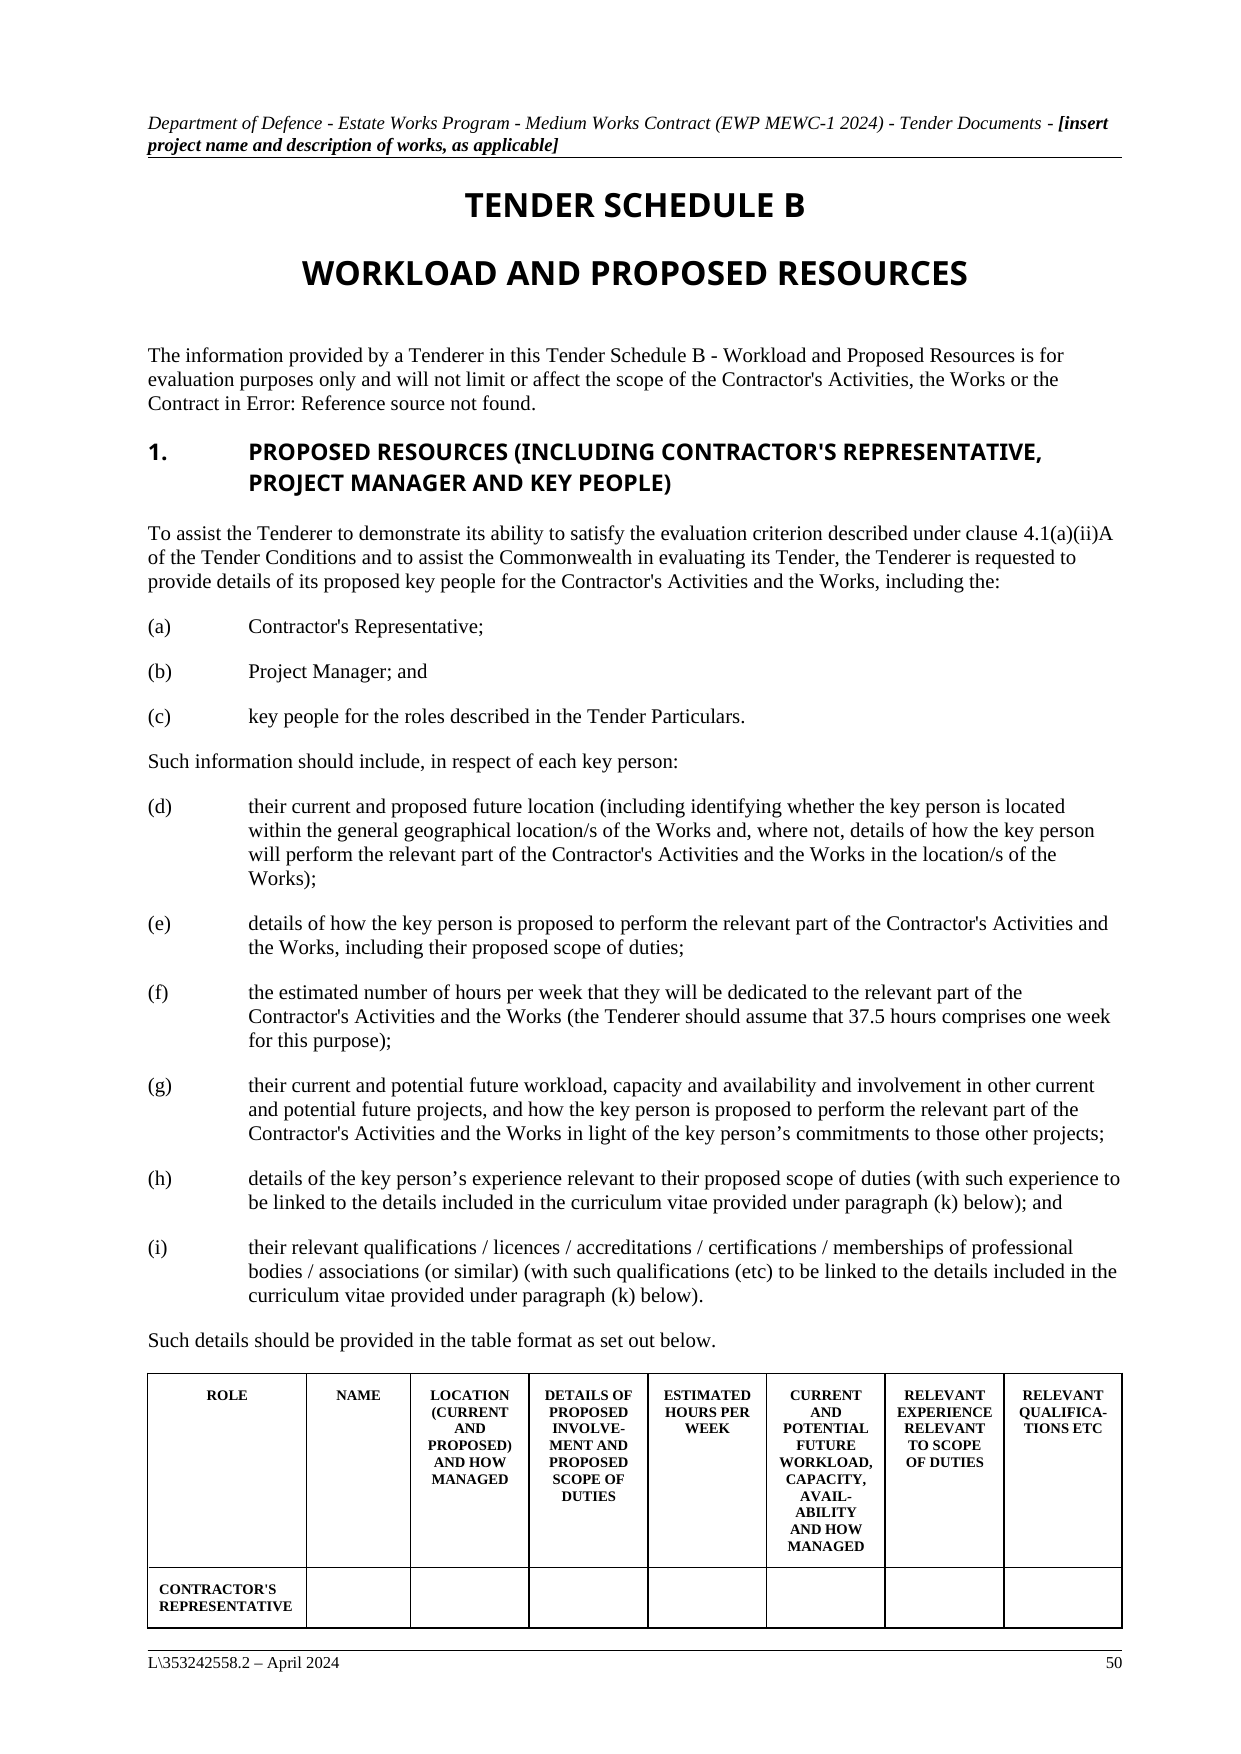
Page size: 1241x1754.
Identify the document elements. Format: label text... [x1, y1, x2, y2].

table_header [530, 1374, 647, 1567]
table_cell [307, 1568, 410, 1627]
table_header ESTIMATED HOURS PER WEEK [649, 1374, 766, 1567]
subtitle key people for the roles described in the Tender Particulars. [148, 704, 1122, 728]
subtitle the estimated number of hours per week that they will be dedicated to the relevant part of the Contractor's Activities and the Works (the Tenderer should assume that 37.5 hours comprises one week for this purpose); [148, 980, 1122, 1052]
subtitle Workload and Proposed Resources [148, 181, 1122, 295]
subtitle To assist the Tenderer to demonstrate its ability to satisfy the evaluation criterion described under clause 4(a)(ii)A of the Tender Conditions and to assist the Commonwealth in evaluating its Tender, the Tenderer is requested to provide details of its proposed key people for the Contractor's Activities and the Works, including the: [148, 521, 1122, 593]
subtitle details of how the key person is proposed to perform the relevant part of the Contractor's Activities and the Works, including their proposed scope of duties; [148, 911, 1122, 959]
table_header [886, 1374, 1003, 1567]
subtitle Project Manager; and [148, 659, 1122, 683]
subtitle PROPOSED RESOURCES (INCLUDING CONTRACTOR'S REPRESENTATIVE, PROJECT MANAGER AND KEY PEOPLE) [148, 436, 1122, 498]
text Such details should be provided in the table format as set out below. [148, 1328, 1122, 1352]
table_header NAME [307, 1374, 410, 1567]
subtitle Such information should include, in respect of each key person: [148, 749, 1122, 773]
table_cell [411, 1568, 528, 1627]
table_cell [649, 1568, 766, 1627]
table_cell CONTRACTOR'S REPRESENTATIVE [148, 1568, 306, 1627]
subtitle their current and potential future workload, capacity and availability and involvement in other current and potential future projects, and how the key person is proposed to perform the relevant part of the Contractor's Activities and the Works in light of the key person’s commitments to those other projects; [148, 1073, 1122, 1145]
subtitle their relevant qualifications / licences / accreditations / certifications / memberships of professional bodies / associations (or similar) (with such qualifications (etc) to be linked to the details included in the curriculum vitae provided under paragraph (k) below). [148, 1235, 1122, 1307]
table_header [411, 1374, 528, 1567]
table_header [767, 1374, 884, 1567]
text The information provided by a Tenderer in this Tender Schedule B - Workload and Proposed Resources is for evaluation purposes only and will not limit or affect the scope of the Contractor's Activities, the Works or the Contract in Part 5. [148, 343, 1122, 415]
subtitle Contractor's Representative; [148, 614, 1122, 638]
subtitle their current and proposed future location (including identifying whether the key person is located within the general geographical location/s of the Works and, where not, details of how the key person will perform the relevant part of the Contractor's Activities and the Works in the location/s of the Works); [148, 794, 1122, 890]
table_header RELEVANT QUALIFICA-TIONS ETC [1005, 1374, 1121, 1567]
table_header ROLE [148, 1374, 306, 1567]
table_cell [1005, 1568, 1121, 1627]
table_cell [530, 1568, 647, 1627]
table_cell [886, 1568, 1003, 1627]
subtitle details of the key person’s experience relevant to their proposed scope of duties (with such experience to be linked to the details included in the curriculum vitae provided under paragraph (k) below); and [148, 1166, 1122, 1214]
table_cell [767, 1568, 884, 1627]
